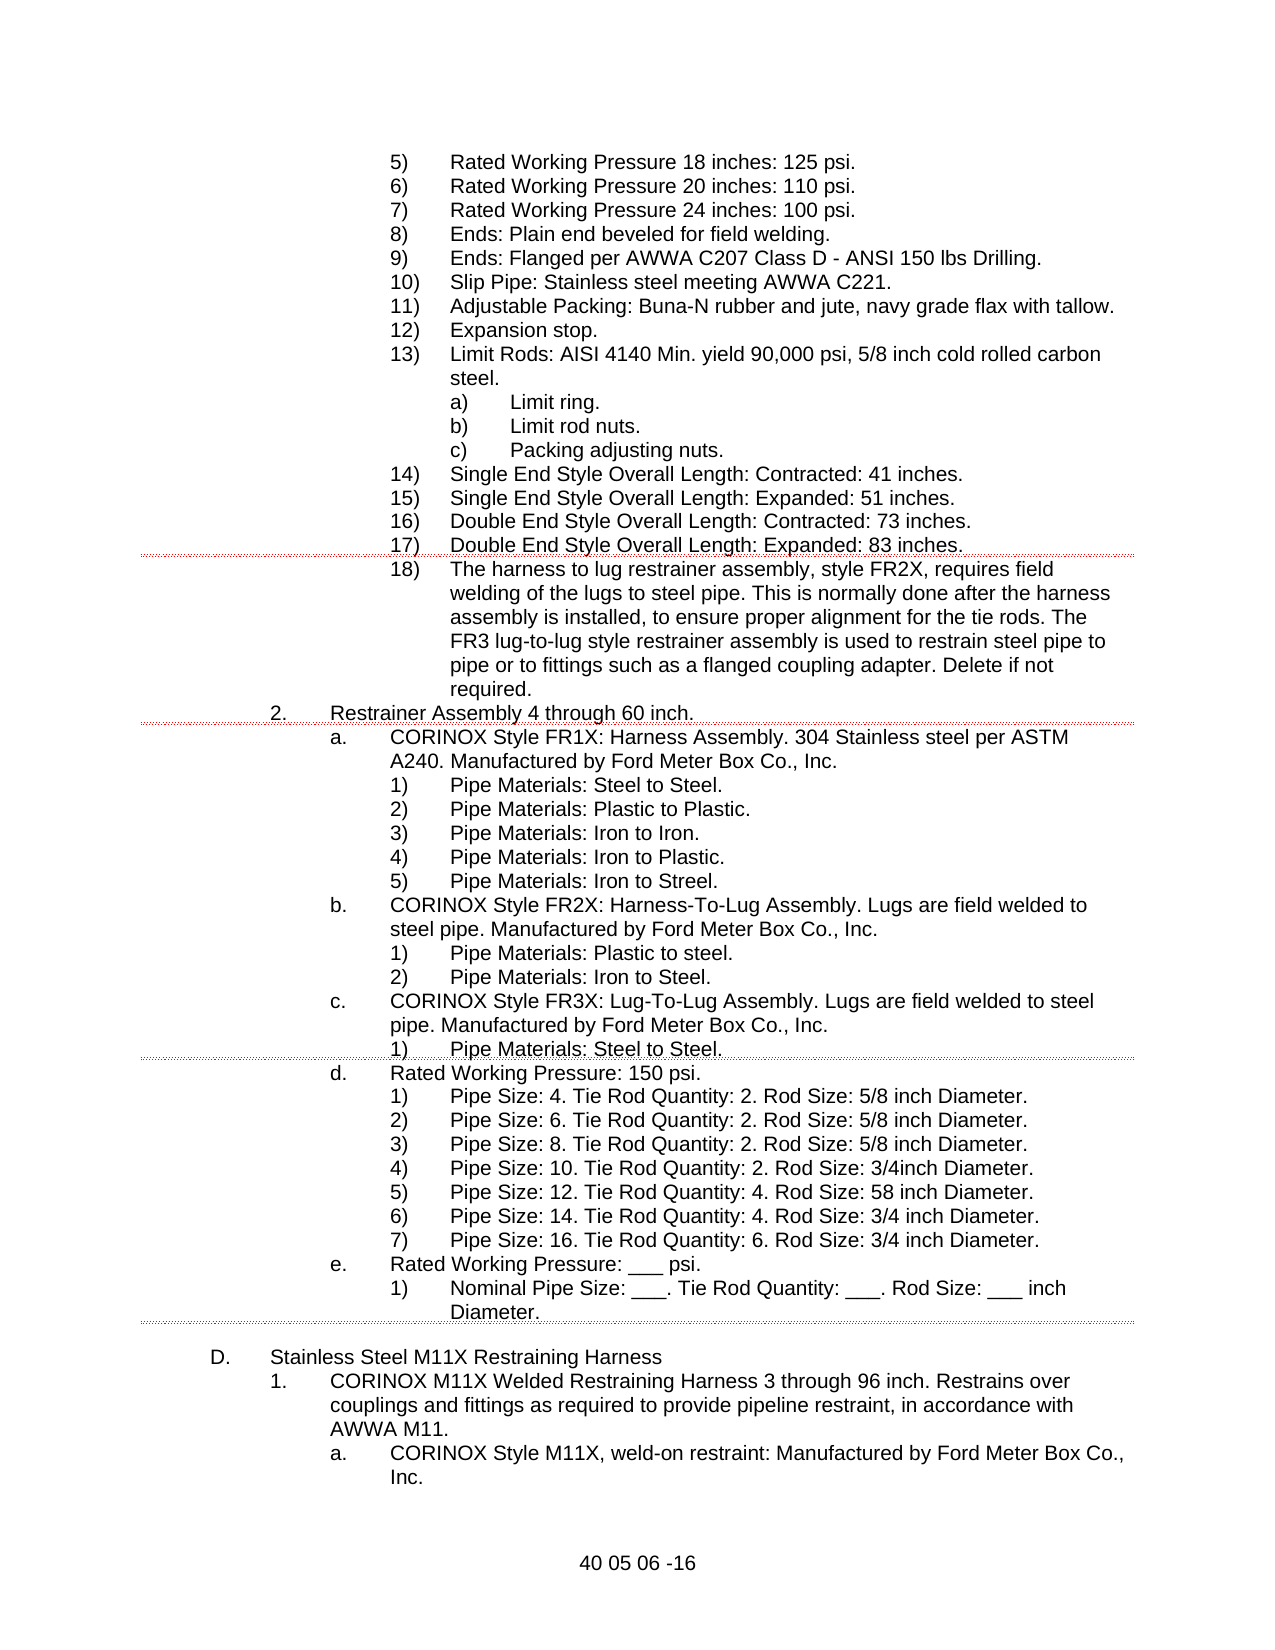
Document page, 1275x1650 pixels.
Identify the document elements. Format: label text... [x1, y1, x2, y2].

list Pipe Materials: Steel to Steel. [390, 1036, 1125, 1060]
list Pipe Size: 14. Tie Rod Quantity: 4. Rod Size: 3/4 inch Diameter. [390, 1204, 1125, 1228]
list Single End Style Overall Length: Contracted: 41 inches. [390, 461, 1125, 485]
list Pipe Materials: Iron to Iron. [390, 821, 1125, 845]
list The harness to lug restrainer assembly, style FR2X, requires field welding of the lugs to steel pipe. This is normally done after the harness assembly is installed, to ensure proper alignment for the tie rods. The FR3 lug-to-lug style restrainer assembly is used to restrain steel pipe to pipe or to fittings such as a flanged coupling adapter. Delete if not required. [390, 557, 1125, 701]
list Pipe Size: 10. Tie Rod Quantity: 2. Rod Size: 3/4inch Diameter. [390, 1156, 1125, 1180]
list Pipe Size: 4. Tie Rod Quantity: 2. Rod Size: 5/8 inch Diameter. [390, 1084, 1125, 1108]
list Nominal Pipe Size: ___. Tie Rod Quantity: ___. Rod Size: ___ inch Diameter. [390, 1276, 1125, 1324]
list Double End Style Overall Length: Contracted: 73 inches. [390, 509, 1125, 533]
list Packing adjusting nuts. [450, 437, 1125, 461]
list Ends: Plain end beveled for field welding. [390, 222, 1125, 246]
list Limit ring. [450, 389, 1125, 413]
list Rated Working Pressure 20 inches: 110 psi. [390, 174, 1125, 198]
list Limit rod nuts. [450, 413, 1125, 437]
list Rated Working Pressure: ___ psi. [330, 1252, 1125, 1276]
list Pipe Materials: Plastic to Plastic. [390, 797, 1125, 821]
list Pipe Size: 8. Tie Rod Quantity: 2. Rod Size: 5/8 inch Diameter. [390, 1132, 1125, 1156]
list CORINOX Style FR1X: Harness Assembly. 304 Stainless steel per ASTM A240. Manufactured by Ford Meter Box Co., Inc. [330, 725, 1125, 773]
list Ends: Flanged per AWWA C207 Class D - ANSI 150 lbs Drilling. [390, 246, 1125, 270]
list Pipe Size: 16. Tie Rod Quantity: 6. Rod Size: 3/4 inch Diameter. [390, 1228, 1125, 1252]
list Pipe Size: 12. Tie Rod Quantity: 4. Rod Size: 58 inch Diameter. [390, 1180, 1125, 1204]
list Single End Style Overall Length: Expanded: 51 inches. [390, 485, 1125, 509]
list Pipe Materials: Iron to Steel. [390, 964, 1125, 988]
list CORINOX Style M11X, weld-on restraint: Manufactured by Ford Meter Box Co., Inc. [330, 1441, 1125, 1488]
list CORINOX Style FR2X: Harness-To-Lug Assembly. Lugs are field welded to steel pipe. Manufactured by Ford Meter Box Co., Inc. [330, 893, 1125, 941]
list Pipe Materials: Plastic to steel. [390, 941, 1125, 964]
list Rated Working Pressure 18 inches: 125 psi. [390, 150, 1125, 174]
list Adjustable Packing: Buna-N rubber and jute, navy grade flax with tallow. [390, 294, 1125, 318]
list Double End Style Overall Length: Expanded: 83 inches. [390, 533, 1125, 557]
list Rated Working Pressure 24 inches: 100 psi. [390, 198, 1125, 222]
list CORINOX Style FR3X: Lug-To-Lug Assembly. Lugs are field welded to steel pipe. Manufactured by Ford Meter Box Co., Inc. [330, 988, 1125, 1036]
list Slip Pipe: Stainless steel meeting AWWA C221. [390, 270, 1125, 294]
list Pipe Materials: Iron to Streel. [390, 869, 1125, 893]
list Expansion stop. [390, 318, 1125, 342]
list Stainless Steel M11X Restraining Harness [210, 1345, 1125, 1369]
list Rated Working Pressure: 150 psi. [330, 1060, 1125, 1084]
list Limit Rods: AISI 4140 Min. yield 90,000 psi, 5/8 inch cold rolled carbon steel. [390, 342, 1125, 389]
list Restrainer Assembly 4 through 60 inch. [270, 701, 1125, 725]
list Pipe Materials: Iron to Plastic. [390, 845, 1125, 869]
list Pipe Size: 6. Tie Rod Quantity: 2. Rod Size: 5/8 inch Diameter. [390, 1108, 1125, 1132]
list Pipe Materials: Steel to Steel. [390, 773, 1125, 797]
list CORINOX M11X Welded Restraining Harness 3 through 96 inch. Restrains over couplings and fittings as required to provide pipeline restraint, in accordance with AWWA M11. [270, 1369, 1125, 1441]
